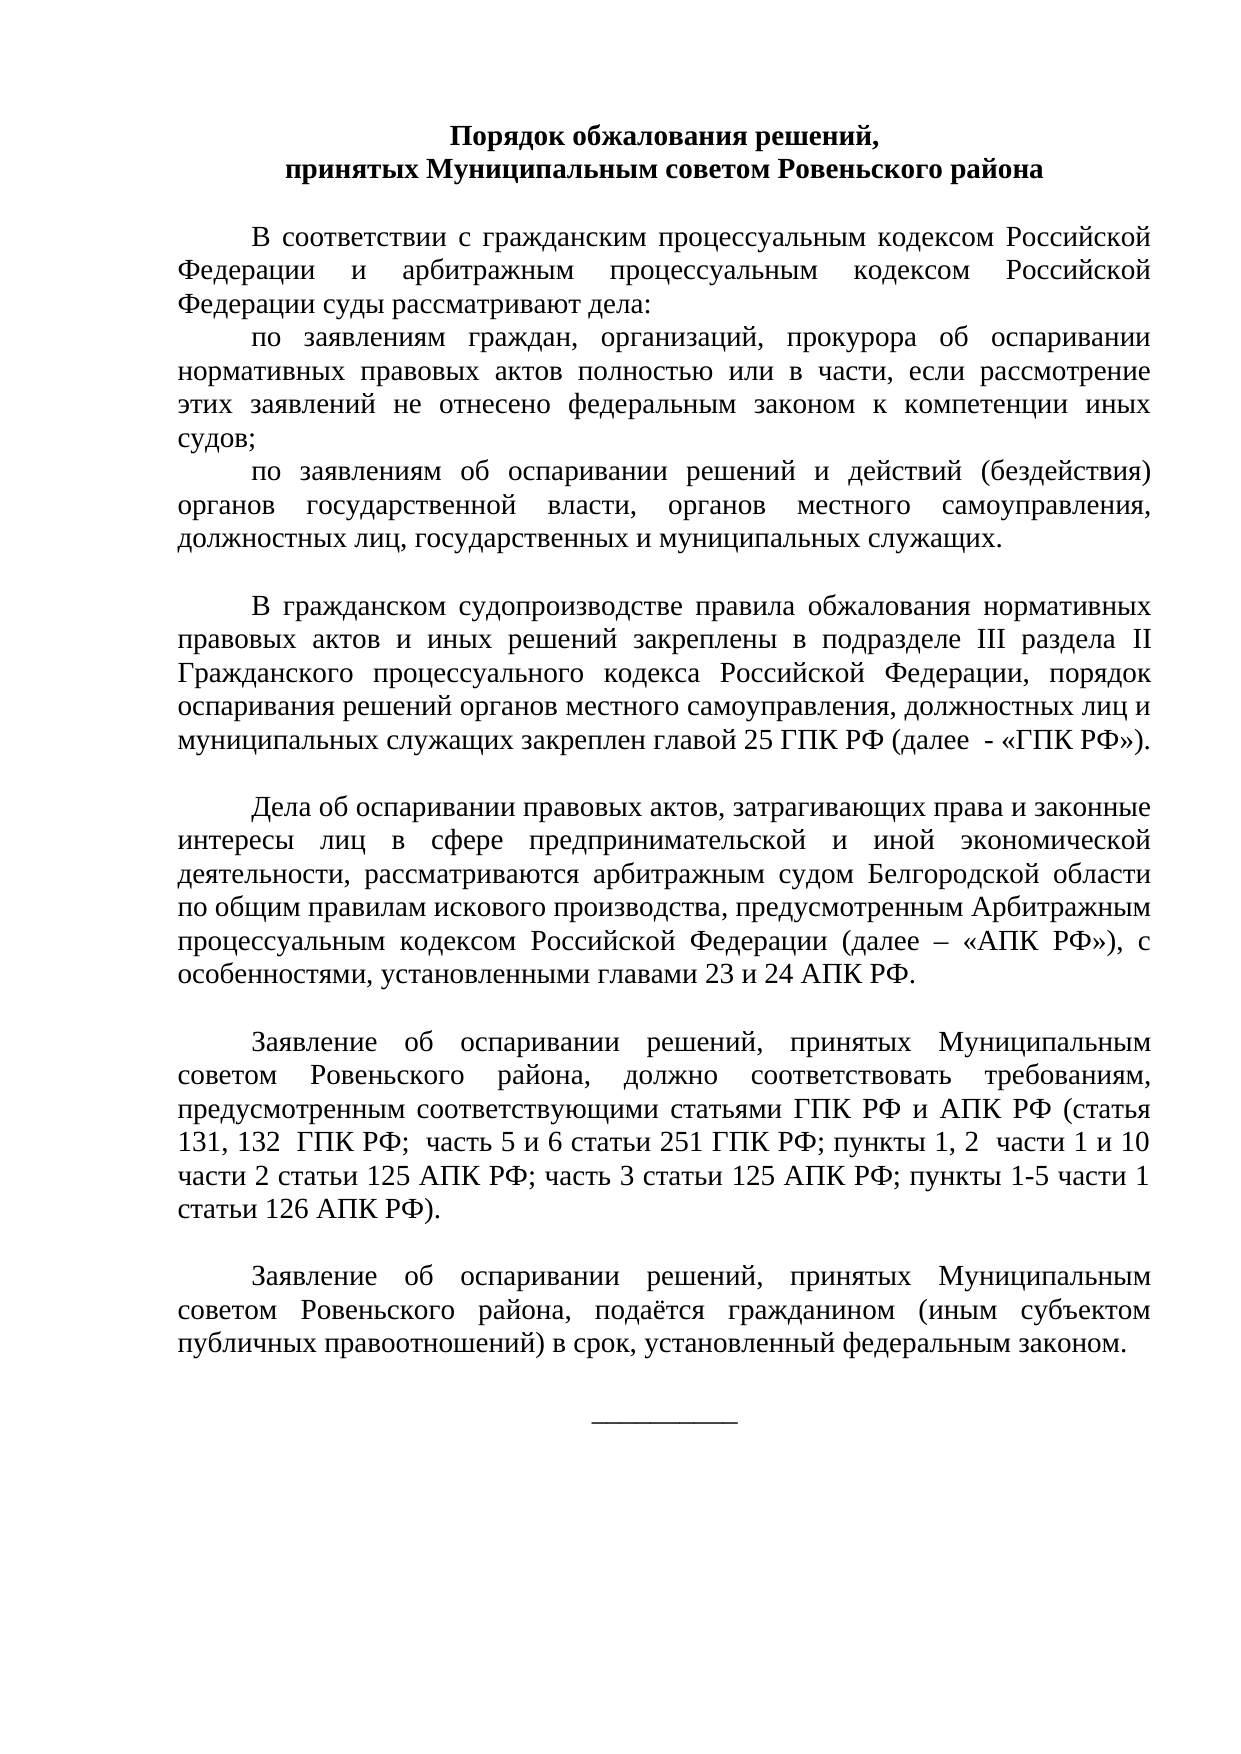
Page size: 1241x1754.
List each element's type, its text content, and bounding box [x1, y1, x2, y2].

text __________ [177, 1393, 1152, 1426]
text Дела об оспаривании правовых актов, затрагивающих права и законные интересы лиц в сфере предпринимательской и иной экономической деятельности, рассматриваются арбитражным судом Белгородской области по общим правилам искового производства, предусмотренным Арбитражным процессуальным кодексом Российской Федерации (далее – «АПК РФ»), с особенностями, установленными главами 23 и 24 АПК РФ. [177, 789, 1152, 990]
text В соответствии с гражданским процессуальным кодексом Российской Федерации и арбитражным процессуальным кодексом Российской Федерации суды рассматривают дела: [177, 219, 1152, 319]
text Порядок обжалования решений, [177, 118, 1152, 152]
text В гражданском судопроизводстве правила обжалования нормативных правовых актов и иных решений закреплены в подразделе III раздела II Гражданского процессуального кодекса Российской Федерации, порядок оспаривания решений органов местного самоуправления, должностных лиц и муниципальных служащих закреплен главой 25 ГПК РФ (далее - «ГПК РФ»). [177, 588, 1152, 755]
text Заявление об оспаривании решений, принятых Муниципальным советом Ровеньского района, подаётся гражданином (иным субъектом публичных правоотношений) в срок, установленный федеральным законом. [177, 1258, 1152, 1359]
text по заявлениям об оспаривании решений и действий (бездействия) органов государственной власти, органов местного самоуправления, должностных лиц, государственных и муниципальных служащих. [177, 453, 1152, 554]
text по заявлениям граждан, организаций, прокурора об оспаривании нормативных правовых актов полностью или в части, если рассмотрение этих заявлений не отнесено федеральным законом к компетенции иных судов; [177, 319, 1152, 453]
text Заявление об оспаривании решений, принятых Муниципальным советом Ровеньского района, должно соответствовать требованиям, предусмотренным соответствующими статьями ГПК РФ и АПК РФ (статья 131, 132 ГПК РФ; часть 5 и 6 статьи 251 ГПК РФ; пункты 1, 2 части 1 и 10 части 2 статьи 125 АПК РФ; часть 3 статьи 125 АПК РФ; пункты 1-5 части 1 статьи 126 АПК РФ). [177, 1024, 1152, 1225]
text принятых Муниципальным советом Ровеньского района [177, 152, 1152, 185]
